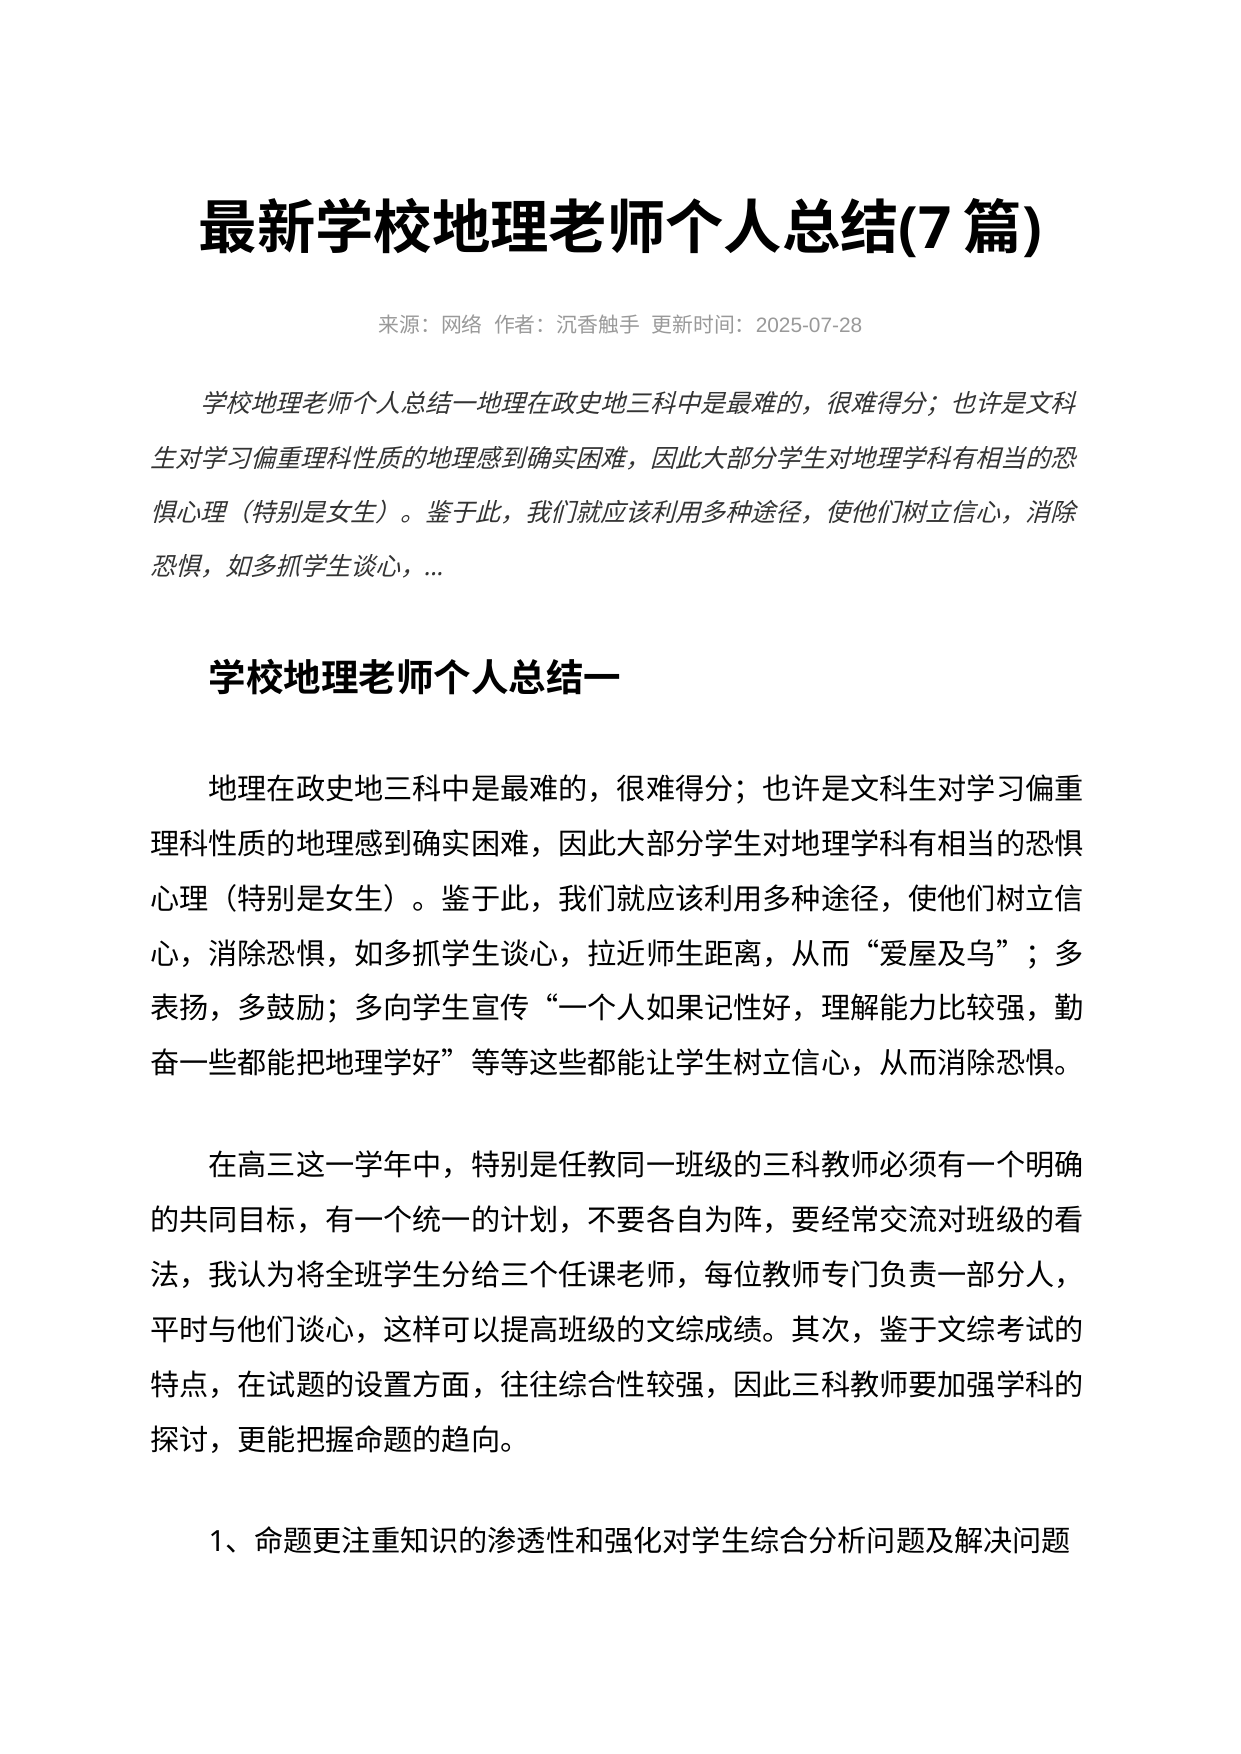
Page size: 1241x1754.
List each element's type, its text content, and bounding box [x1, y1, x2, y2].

text 地理在政史地三科中是最难的，很难得分；也许是文科生对学习偏重理科性质的地理感到确实困难，因此大部分学生对地理学科有相当的恐惧心理（特别是女生）。鉴于此，我们就应该利用多种途径，使他们树立信心，消除恐惧，如多抓学生谈心，拉近师生距离，从而“爱屋及乌”；多表扬，多鼓励；多向学生宣传“一个人如果记性好，理解能力比较强，勤奋一些都能把地理学好”等等这些都能让学生树立信心，从而消除恐惧。 [150, 766, 1090, 1082]
text 学校地理老师个人总结一 [150, 648, 1090, 702]
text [150, 1518, 1090, 1560]
subtitle 最新学校地理老师个人总结(7篇) [150, 181, 1090, 266]
text 来源：网络 作者：沉香触手 更新时间：2025-07-28 [150, 313, 1090, 337]
text 学校地理老师个人总结一地理在政史地三科中是最难的，很难得分；也许是文科生对学习偏重理科性质的地理感到确实困难，因此大部分学生对地理学科有相当的恐惧心理（特别是女生）。鉴于此，我们就应该利用多种途径，使他们树立信心，消除恐惧，如多抓学生谈心，... [150, 384, 1090, 583]
text 在高三这一学年中，特别是任教同一班级的三科教师必须有一个明确的共同目标，有一个统一的计划，不要各自为阵，要经常交流对班级的看法，我认为将全班学生分给三个任课老师，每位教师专门负责一部分人，平时与他们谈心，这样可以提高班级的文综成绩。其次，鉴于文综考试的特点，在试题的设置方面，往往综合性较强，因此三科教师要加强学科的探讨，更能把握命题的趋向。 [150, 1142, 1090, 1458]
